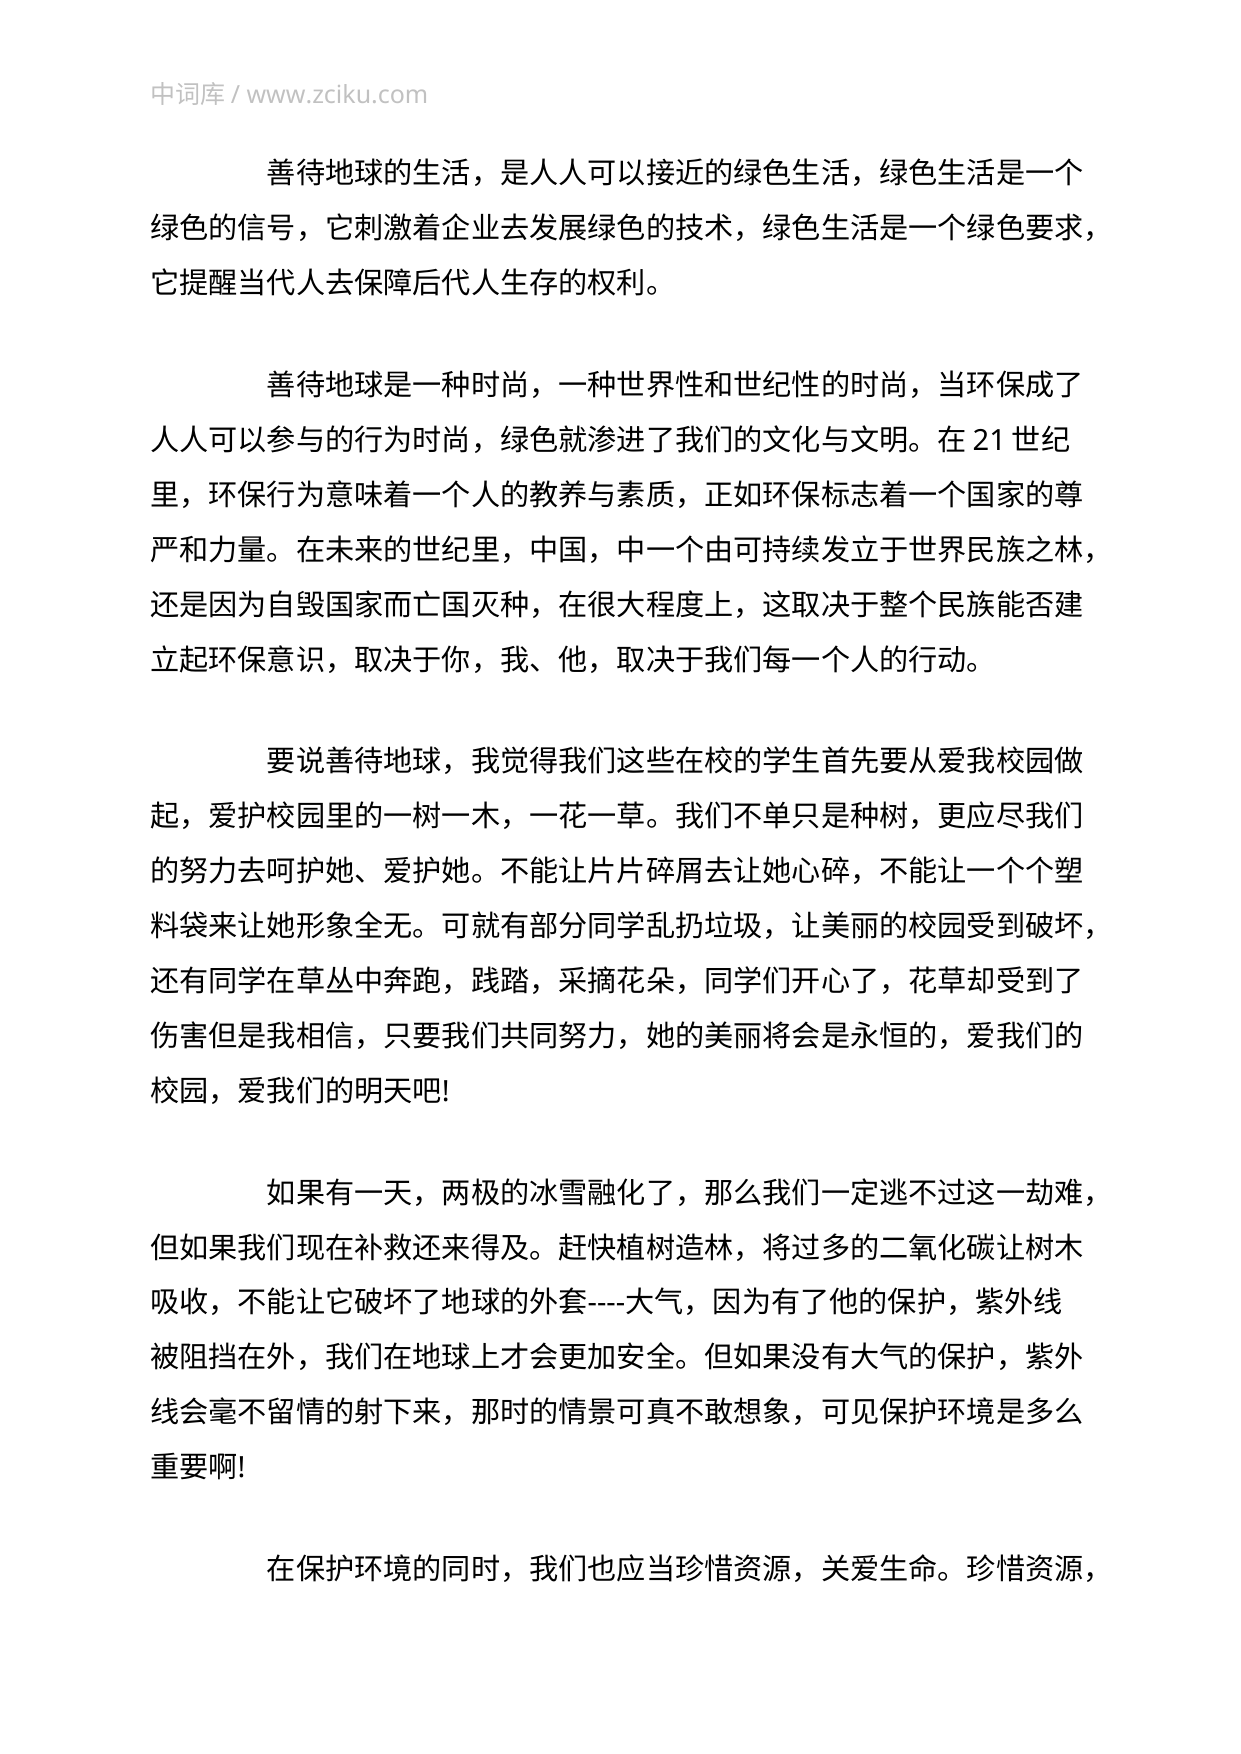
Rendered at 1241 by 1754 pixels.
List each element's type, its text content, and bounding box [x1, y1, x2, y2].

text 善待地球的生活，是人人可以接近的绿色生活，绿色生活是一个绿色的信号，它刺激着企业去发展绿色的技术，绿色生活是一个绿色要求，它提醒当代人去保障后代人生存的权利。 [150, 150, 1090, 302]
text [150, 1546, 1090, 1588]
text 善待地球是一种时尚，一种世界性和世纪性的时尚，当环保成了人人可以参与的行为时尚，绿色就渗进了我们的文化与文明。在21世纪里，环保行为意味着一个人的教养与素质，正如环保标志着一个国家的尊严和力量。在未来的世纪里，中国，中一个由可持续发立于世界民族之林，还是因为自毁国家而亡国灭种，在很大程度上，这取决于整个民族能否建立起环保意识，取决于你，我、他，取决于我们每一个人的行动。 [150, 362, 1090, 678]
text 要说善待地球，我觉得我们这些在校的学生首先要从爱我校园做起，爱护校园里的一树一木，一花一草。我们不单只是种树，更应尽我们的努力去呵护她、爱护她。不能让片片碎屑去让她心碎，不能让一个个塑料袋来让她形象全无。可就有部分同学乱扔垃圾，让美丽的校园受到破坏，还有同学在草丛中奔跑，践踏，采摘花朵，同学们开心了，花草却受到了伤害但是我相信，只要我们共同努力，她的美丽将会是永恒的，爱我们的校园，爱我们的明天吧! [150, 738, 1090, 1110]
text 如果有一天，两极的冰雪融化了，那么我们一定逃不过这一劫难，但如果我们现在补救还来得及。赶快植树造林，将过多的二氧化碳让树木吸收，不能让它破坏了地球的外套----大气，因为有了他的保护，紫外线被阻挡在外，我们在地球上才会更加安全。但如果没有大气的保护，紫外线会毫不留情的射下来，那时的情景可真不敢想象，可见保护环境是多么重要啊! [150, 1169, 1090, 1486]
